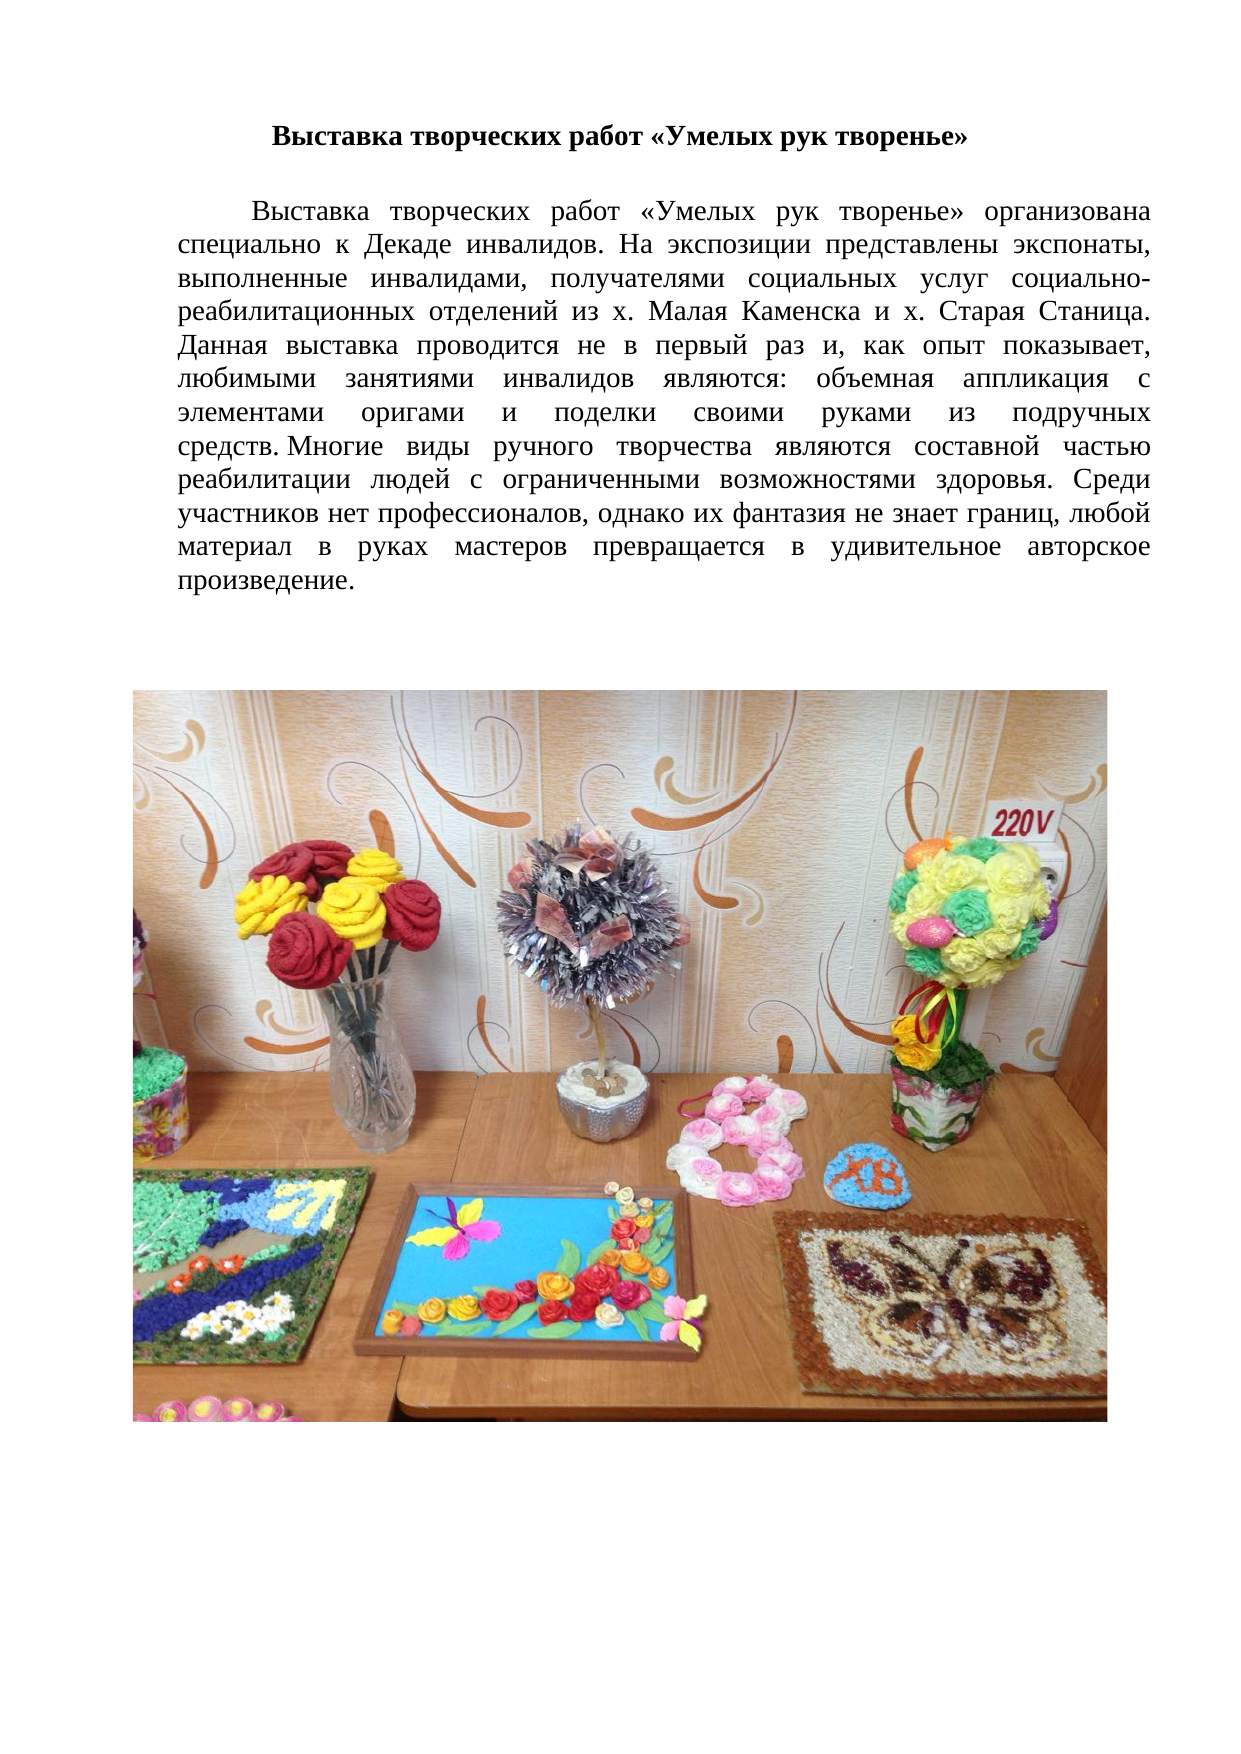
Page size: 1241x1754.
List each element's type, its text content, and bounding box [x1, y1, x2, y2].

picture [132, 690, 1108, 1422]
text Выставка творческих работ «Умелых рук творенье» [88, 118, 1152, 152]
text Выставка творческих работ «Умелых рук творенье» организована специально к Декаде инвалидов. На экспозиции представлены экспонаты, выполненные инвалидами, получателями социальных услуг социально-реабилитационных отделений из х. Малая Каменска и х. Старая Станица. Данная выставка проводится не в первый раз и, как опыт показывает, любимыми занятиями инвалидов являются: объемная аппликация с элементами оригами и поделки своими руками из подручных средств. Многие виды ручного творчества являются составной частью реабилитации людей с ограниченными возможностями здоровья. Среди участников нет профессионалов, однако их фантазия не знает границ, любой материал в руках мастеров превращается в удивительное авторское произведение. [177, 193, 1152, 595]
